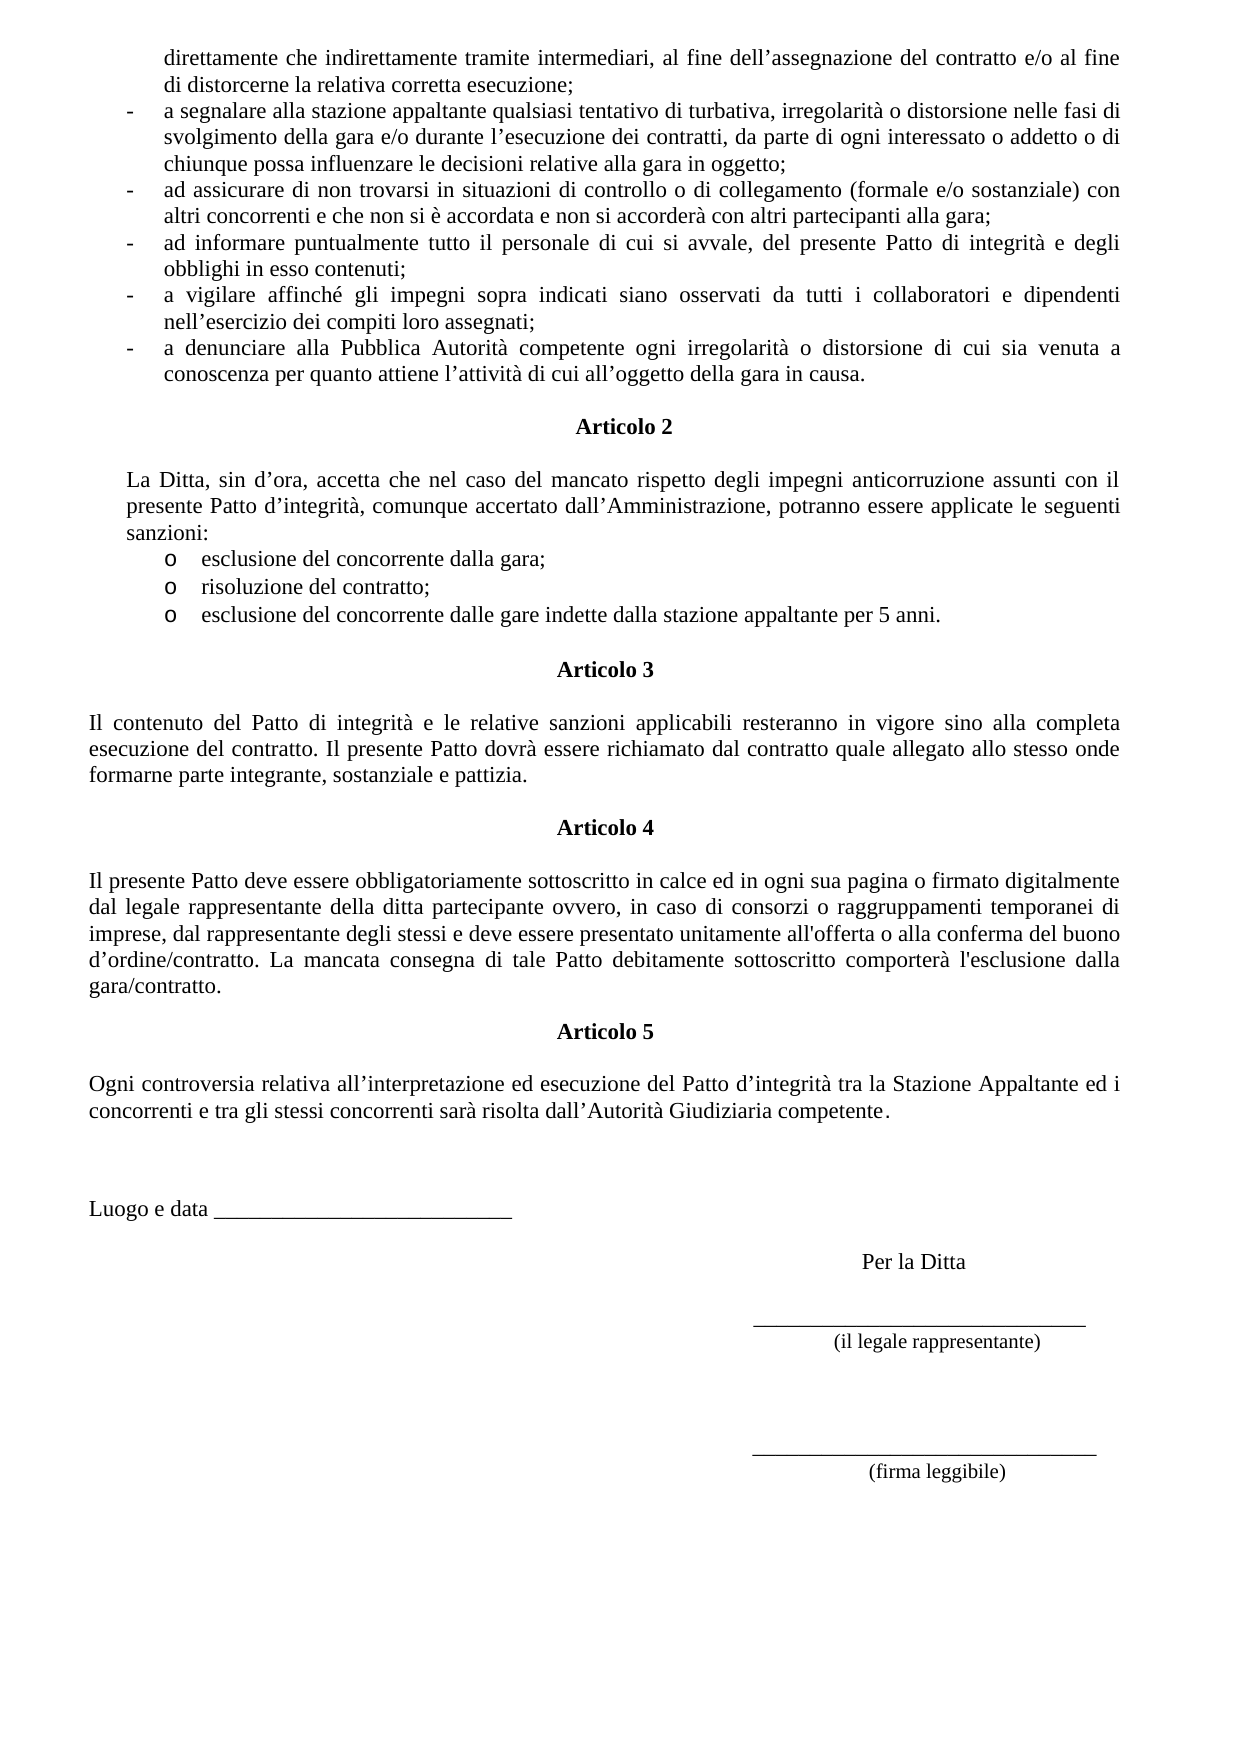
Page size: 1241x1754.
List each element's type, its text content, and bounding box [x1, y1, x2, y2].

list La Ditta, sin d’ora, accetta che nel caso del mancato rispetto degli impegni anticorruzione assunti con il presente Patto d’integrità, comunque accertato dall’Amministrazione, potranno essere applicate le seguenti sanzioni: [126, 466, 1122, 545]
list ad informare puntualmente tutto il personale di cui si avvale, del presente Patto di integrità e degli obblighi in esso contenuti; [126, 229, 1122, 281]
list Ogni controversia relativa all’interpretazione ed esecuzione del Patto d’integrità tra la Stazione Appaltante ed i concorrenti e tra gli stessi concorrenti sarà risolta dall’Autorità Giudiziaria competente. [89, 1071, 1122, 1123]
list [126, 44, 1122, 97]
list a denunciare alla Pubblica Autorità competente ogni irregolarità o distorsione di cui sia venuta a conoscenza per quanto attiene l’attività di cui all’oggetto della gara in causa. [126, 334, 1122, 387]
list Articolo 4 [89, 814, 1122, 841]
text (firma leggibile) [752, 1459, 1122, 1483]
text Il presente Patto deve essere obbligatoriamente sottoscritto in calce ed in ogni sua pagina o firmato digitalmente dal legale rappresentante della ditta partecipante ovvero, in caso di consorzi o raggruppamenti temporanei di imprese, dal rappresentante degli stessi e deve essere presentato unitamente all'offerta o alla conferma del buono d’ordine/contratto. La mancata consegna di tale Patto debitamente sottoscritto comporterà l'esclusione dalla gara/contratto. [89, 867, 1122, 999]
list esclusione del concorrente dalla gara; [164, 545, 1122, 573]
list (il legale rappresentante) [752, 1329, 1122, 1353]
list Articolo 2 [126, 413, 1122, 439]
list _____________________________ [679, 1303, 1122, 1329]
list Il contenuto del Patto di integrità e le relative sanzioni applicabili resteranno in vigore sino alla completa esecuzione del contratto. Il presente Patto dovrà essere richiamato dal contratto quale allegato allo stesso onde formarne parte integrante, sostanziale e pattizia. [89, 709, 1122, 788]
list Articolo 5 [89, 1018, 1122, 1044]
text ______________________________ [678, 1432, 1122, 1459]
list Per la Ditta [89, 1248, 1122, 1274]
list a segnalare alla stazione appaltante qualsiasi tentativo di turbativa, irregolarità o distorsione nelle fasi di svolgimento della gara e/o durante l’esecuzione dei contratti, da parte di ogni interessato o addetto o di chiunque possa influenzare le decisioni relative alla gara in oggetto; [126, 97, 1122, 176]
list Luogo e data __________________________ [89, 1195, 1122, 1222]
list ad assicurare di non trovarsi in situazioni di controllo o di collegamento (formale e/o sostanziale) con altri concorrenti e che non si è accordata e non si accorderà con altri partecipanti alla gara; [126, 176, 1122, 229]
list Articolo 3 [89, 656, 1122, 682]
list a vigilare affinché gli impegni sopra indicati siano osservati da tutti i collaboratori e dipendenti nell’esercizio dei compiti loro assegnati; [126, 281, 1122, 334]
list risoluzione del contratto; [164, 573, 1122, 601]
list esclusione del concorrente dalle gare indette dalla stazione appaltante per 5 anni. [164, 601, 1122, 630]
